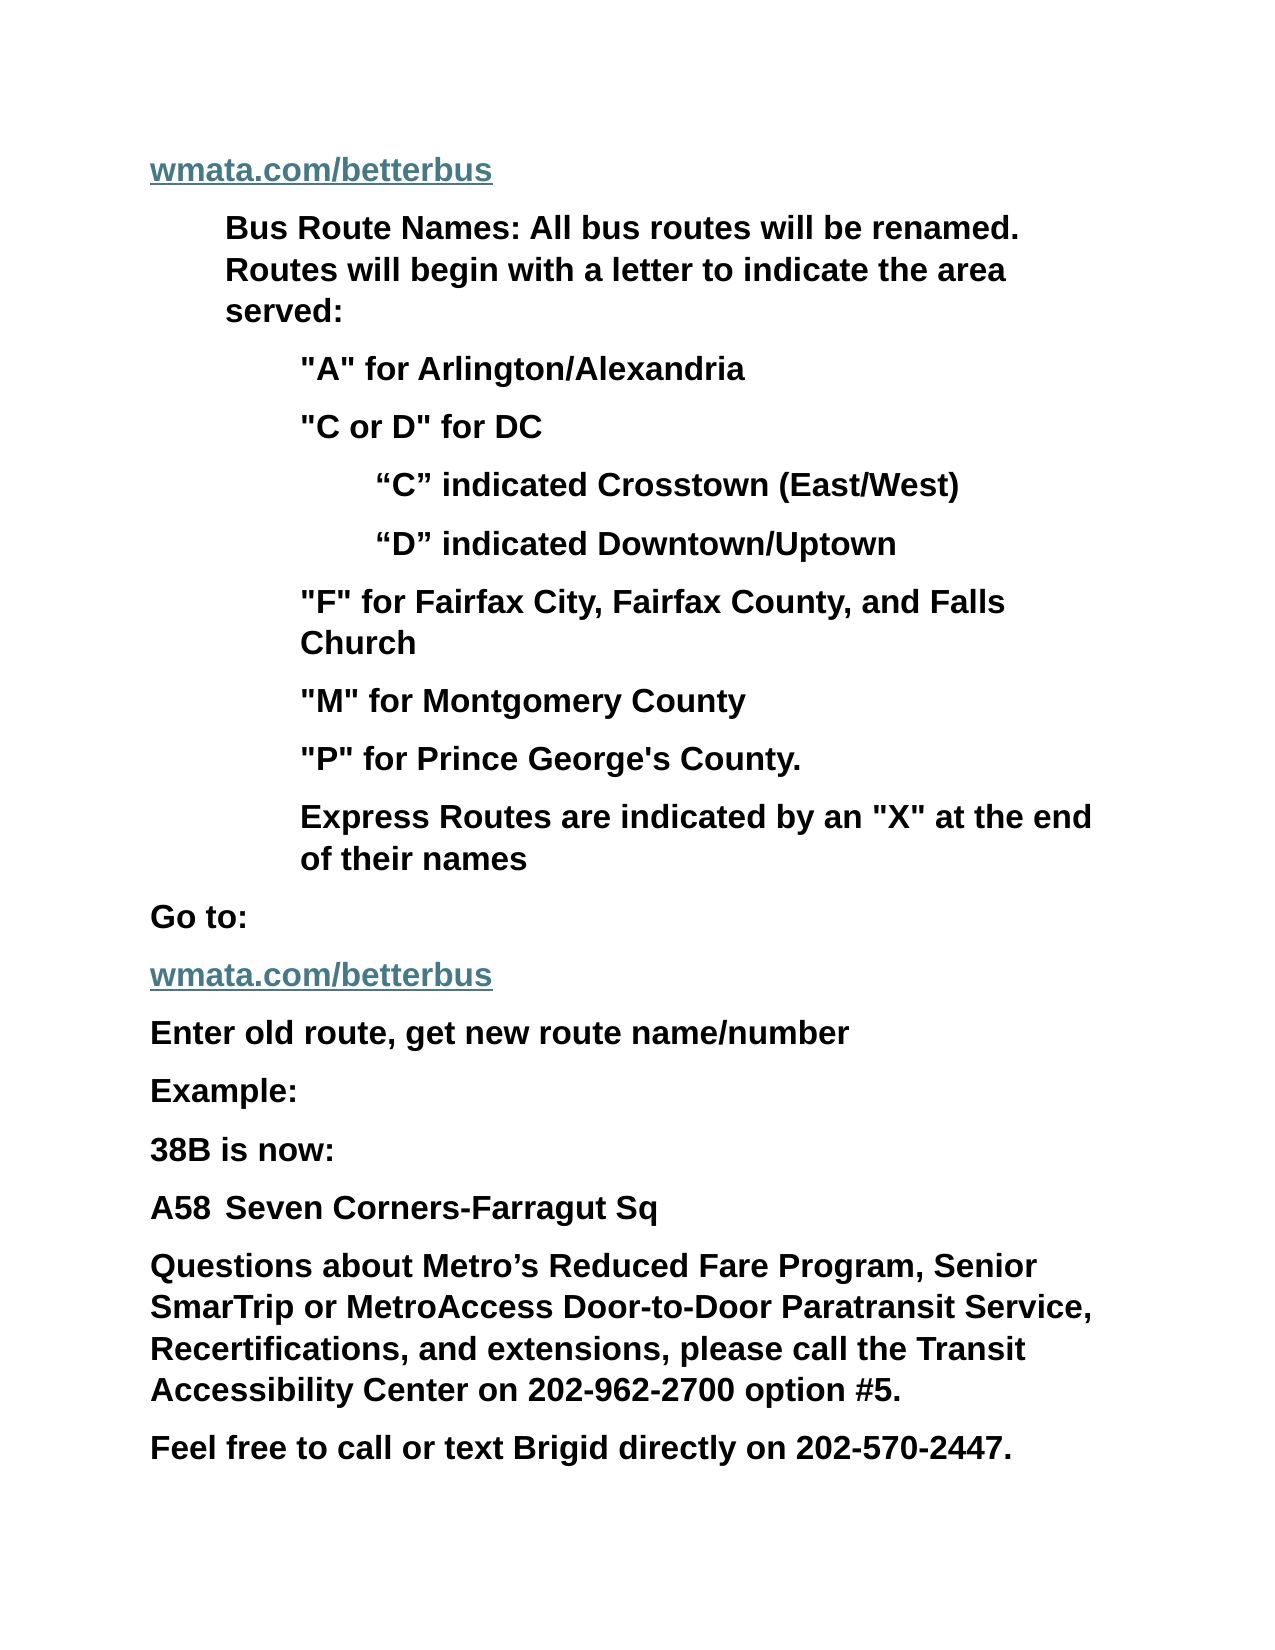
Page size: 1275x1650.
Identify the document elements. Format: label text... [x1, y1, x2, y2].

text "P" for Prince George's County. [300, 739, 1125, 778]
text Example: [150, 1071, 1125, 1110]
text Questions about Metro’s Reduced Fare Program, Senior SmarTrip or MetroAccess Door-to-Door Paratransit Service, Recertifications, and extensions, please call the Transit Accessibility Center on 202-962-2700 option #5. [150, 1246, 1125, 1409]
text "M" for Montgomery County [300, 681, 1125, 720]
text “C” indicated Crosstown (East/West) [300, 465, 1125, 504]
text Enter old route, get new route name/number [150, 1013, 1125, 1052]
text A58 Seven Corners-Farragut Sq [150, 1188, 1125, 1226]
text wmata.com/betterbus [150, 955, 1125, 994]
text Bus Route Names: All bus routes will be renamed. Routes will begin with a letter to indicate the area served: [225, 208, 1125, 329]
text "A" for Arlington/Alexandria [300, 349, 1125, 388]
text "C or D" for DC [300, 407, 1125, 446]
text wmata.com/betterbus [150, 150, 1125, 188]
text 38B is now: [150, 1129, 1125, 1168]
text Express Routes are indicated by an "X" at the end of their names [300, 797, 1125, 877]
text “D” indicated Downtown/Uptown [300, 523, 1125, 562]
text Feel free to call or text Brigid directly on 202-570-2447. [150, 1428, 1125, 1467]
text Go to: [150, 897, 1125, 936]
text "F" for Fairfax City, Fairfax County, and Falls Church [300, 582, 1125, 662]
